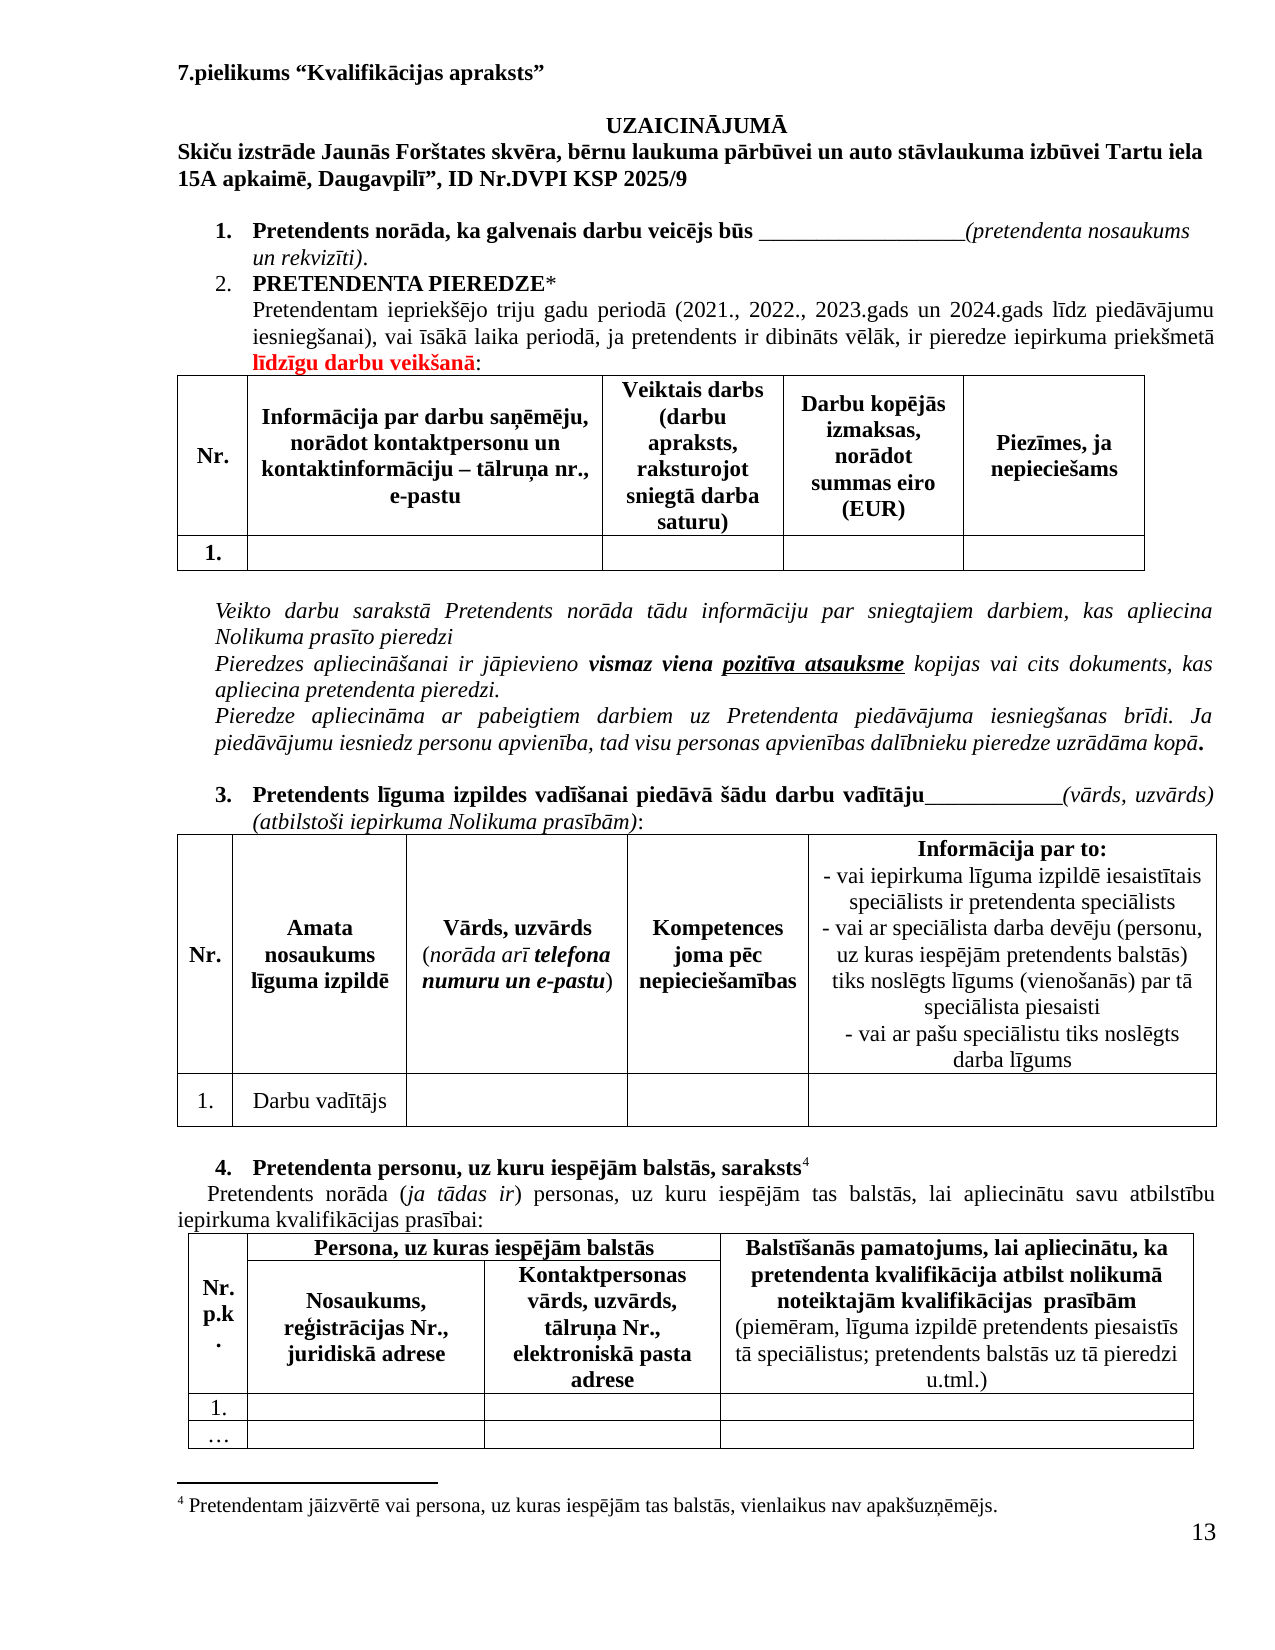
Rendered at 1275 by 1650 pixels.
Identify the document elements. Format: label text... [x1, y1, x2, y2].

table_cell [964, 536, 1144, 570]
table_header Amata nosaukums līguma izpildē [233, 835, 406, 1072]
table_header Darbu kopējās izmaksas, norādot summas eiro (EUR) [784, 376, 963, 534]
text Pieredze apliecināma ar pabeigtiem darbiem uz Pretendenta piedāvājuma iesniegšanas brīdi. Ja piedāvājumu iesniedz personu apvienība, tad visu personas apvienības dalībnieku pieredze uzrādāma kopā. [215, 702, 1216, 755]
table_cell [628, 1074, 808, 1126]
text Pretendents norāda (ja tādas ir) personas, uz kuru iespējām tas balstās, lai apliecinātu savu atbilstību iepirkuma kvalifikācijas prasībai: [177, 1180, 1216, 1233]
list Pretendents līguma izpildes vadīšanai piedāvā šādu darbu vadītāju____________(vārds, uzvārds) (atbilstoši iepirkuma Nolikuma prasībām): [215, 782, 1216, 834]
table_cell Darbu vadītājs [233, 1074, 406, 1126]
table_header Informācija par darbu saņēmēju, norādot kontaktpersonu un kontaktinformāciju – tālruņa nr., e-pastu [248, 376, 602, 534]
table_header Nr. [178, 376, 247, 534]
table_cell Kontaktpersonas vārds, uzvārds, tālruņa Nr., elektroniskā pasta adrese [485, 1261, 720, 1393]
table_header Nr. [178, 835, 232, 1072]
table_cell [485, 1421, 720, 1448]
table_header Informācija par to: - vai iepirkuma līguma izpildē iesaistītais speciālists ir pretendenta speciālists - vai ar speciālista darba devēju (personu, uz kuras iespējām pretendents balstās) tiks noslēgts līgums (vienošanās) par tā speciālista piesaisti - vai ar pašu speciālistu tiks noslēgts darba līgums [809, 835, 1216, 1072]
table_cell [248, 1394, 484, 1420]
table_cell Nosaukums, reģistrācijas Nr., juridiskā adrese [248, 1261, 484, 1393]
text Veikto darbu sarakstā Pretendents norāda tādu informāciju par sniegtajiem darbiem, kas apliecina Nolikuma prasīto pieredzi [215, 597, 1216, 650]
table_cell [485, 1394, 720, 1420]
table_cell 1. [189, 1394, 247, 1420]
table_header Kompetences joma pēc nepieciešamības [628, 835, 808, 1072]
table_cell [721, 1394, 1193, 1420]
text 7.pielikums “Kvalifikācijas apraksts” [177, 59, 1216, 86]
table_header Balstīšanās pamatojums, lai apliecinātu, ka pretendenta kvalifikācija atbilst nolikumā noteiktajām kvalifikācijas prasībām (piemēram, līguma izpildē pretendents piesaistīs tā speciālistus; pretendents balstās uz tā pieredzi u.tml.) [721, 1234, 1193, 1393]
text Pieredzes apliecināšanai ir jāpievieno vismaz viena pozitīva atsauksme kopijas vai cits dokuments, kas apliecina pretendenta pieredzi. [215, 650, 1216, 702]
table_cell [721, 1421, 1193, 1448]
table_cell [784, 536, 963, 570]
table_cell 1. [178, 536, 247, 570]
table_cell 1. [178, 1074, 232, 1126]
table_header Veiktais darbs (darbu apraksts, raksturojot sniegtā darba saturu) [603, 376, 783, 534]
table_cell [407, 1074, 627, 1126]
table_cell [809, 1074, 1216, 1126]
list PRETENDENTA PIEREDZE* [215, 270, 1216, 296]
text UZAICINĀJUMĀ [177, 112, 1216, 138]
table_header Vārds, uzvārds (norāda arī telefona numuru un e-pastu) [407, 835, 627, 1072]
table_cell [603, 536, 783, 570]
text Skiču izstrāde Jaunās Forštates skvēra, bērnu laukuma pārbūvei un auto stāvlaukuma izbūvei Tartu iela 15A apkaimē, Daugavpilī”, ID Nr.DVPI KSP 2025/9 [177, 138, 1216, 191]
table_cell … [189, 1421, 247, 1448]
list Pretendentam iepriekšējo triju gadu periodā (2021., 2022., 2023.gads un 2024.gads līdz piedāvājumu iesniegšanai), vai īsākā laika periodā, ja pretendents ir dibināts vēlāk, ir pieredze iepirkuma priekšmetā līdzīgu darbu veikšanā: [252, 296, 1216, 375]
table_cell [248, 1421, 484, 1448]
list Pretendenta personu, uz kuru iespējām balstās, saraksts [215, 1154, 1216, 1180]
table_header Piezīmes, ja nepieciešams [964, 376, 1144, 534]
list Pretendents norāda, ka galvenais darbu veicējs būs __________________(pretendenta nosaukums un rekvizīti). [215, 217, 1216, 270]
table_header Nr. p.k. [189, 1234, 247, 1393]
table_header Persona, uz kuras iespējām balstās [248, 1234, 720, 1260]
table_cell [248, 536, 602, 570]
